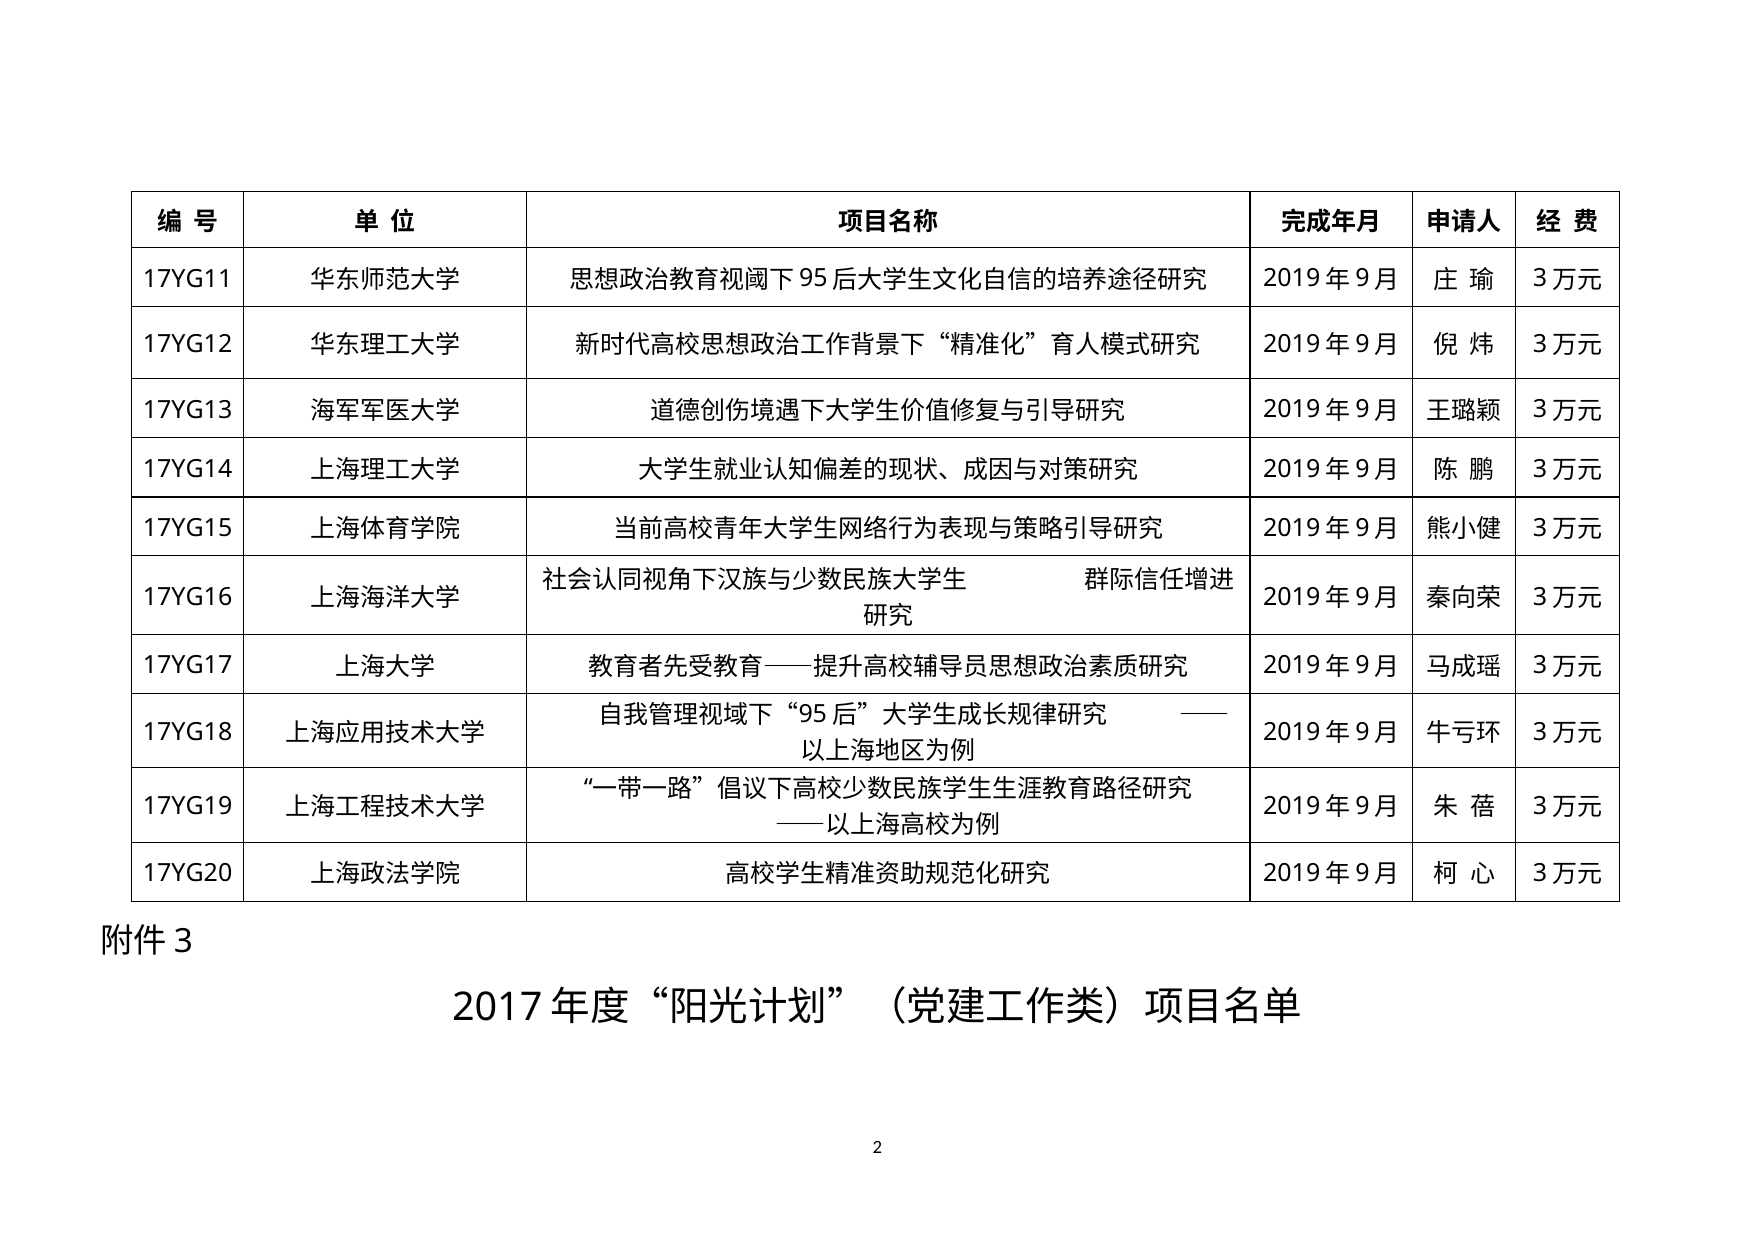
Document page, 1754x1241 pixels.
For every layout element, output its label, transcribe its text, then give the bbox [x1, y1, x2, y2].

table_cell 王璐颖 [1413, 379, 1515, 437]
table_cell 新时代高校思想政治工作背景下“精准化”育人模式研究 [527, 307, 1249, 378]
table_header 申请人 [1413, 192, 1515, 247]
table_cell 社会认同视角下汉族与少数民族大学生 群际信任增进研究 [527, 556, 1249, 634]
table_cell 3万元 [1516, 843, 1619, 901]
table_cell 3万元 [1516, 498, 1619, 555]
table_cell 2019年9月 [1251, 694, 1412, 767]
table_cell 2019年9月 [1251, 379, 1412, 437]
table_cell 上海应用技术大学 [244, 694, 526, 767]
table_header 完成年月 [1251, 192, 1412, 247]
table_cell 17YG12 [132, 307, 243, 378]
table_cell 华东师范大学 [244, 248, 526, 306]
table_cell 3万元 [1516, 438, 1619, 496]
table_cell “一带一路”倡议下高校少数民族学生生涯教育路径研究 ——以上海高校为例 [527, 768, 1249, 842]
table_cell 上海工程技术大学 [244, 768, 526, 842]
table_cell 陈 鹏 [1413, 438, 1515, 496]
table_cell 上海政法学院 [244, 843, 526, 901]
table_cell 庄 瑜 [1413, 248, 1515, 306]
table_cell 3万元 [1516, 635, 1619, 693]
table_cell 17YG16 [132, 556, 243, 634]
table_cell 17YG18 [132, 694, 243, 767]
table_cell 教育者先受教育——提升高校辅导员思想政治素质研究 [527, 635, 1249, 693]
table_cell 17YG11 [132, 248, 243, 306]
table_cell 上海海洋大学 [244, 556, 526, 634]
table_cell 上海理工大学 [244, 438, 526, 496]
text 附件3 [100, 386, 1653, 971]
table_cell 朱 蓓 [1413, 768, 1515, 842]
table_cell 3万元 [1516, 379, 1619, 437]
table_cell 华东理工大学 [244, 307, 526, 378]
table_cell 柯 心 [1413, 843, 1515, 901]
table_cell 大学生就业认知偏差的现状、成因与对策研究 [527, 438, 1249, 496]
table_header 单 位 [244, 192, 526, 247]
table_cell 2019年9月 [1251, 635, 1412, 693]
table_cell 3万元 [1516, 556, 1619, 634]
table_header 经 费 [1516, 192, 1619, 247]
table_cell 2019年9月 [1251, 556, 1412, 634]
table_cell 2019年9月 [1251, 248, 1412, 306]
table_cell 倪 炜 [1413, 307, 1515, 378]
table_cell 高校学生精准资助规范化研究 [527, 843, 1249, 901]
table_cell 17YG15 [132, 498, 243, 555]
table_cell 2019年9月 [1251, 307, 1412, 378]
table_cell 17YG19 [132, 768, 243, 842]
table_cell 3万元 [1516, 768, 1619, 842]
table_cell 熊小健 [1413, 498, 1515, 555]
table_cell 17YG20 [132, 843, 243, 901]
table_cell 牛亏环 [1413, 694, 1515, 767]
table_cell 马成瑶 [1413, 635, 1515, 693]
table_cell 2019年9月 [1251, 498, 1412, 555]
table_header 编 号 [132, 192, 243, 247]
table_cell 思想政治教育视阈下95后大学生文化自信的培养途径研究 [527, 248, 1249, 306]
table_cell 2019年9月 [1251, 843, 1412, 901]
table_cell 2019年9月 [1251, 438, 1412, 496]
table_cell 17YG13 [132, 379, 243, 437]
table_cell 17YG17 [132, 635, 243, 693]
table_cell 2019年9月 [1251, 768, 1412, 842]
table_cell 3万元 [1516, 694, 1619, 767]
table_cell 自我管理视域下“95后”大学生成长规律研究 ——以上海地区为例 [527, 694, 1249, 767]
table_cell 当前高校青年大学生网络行为表现与策略引导研究 [527, 498, 1249, 555]
table_cell 上海体育学院 [244, 498, 526, 555]
text 2017年度“阳光计划”（党建工作类）项目名单 [100, 971, 1653, 1036]
table_cell 3万元 [1516, 248, 1619, 306]
table_cell 17YG14 [132, 438, 243, 496]
table_header 项目名称 [527, 192, 1249, 247]
table_cell 3万元 [1516, 307, 1619, 378]
table_cell 秦向荣 [1413, 556, 1515, 634]
table_cell 海军军医大学 [244, 379, 526, 437]
table_cell 上海大学 [244, 635, 526, 693]
table_cell 道德创伤境遇下大学生价值修复与引导研究 [527, 379, 1249, 437]
